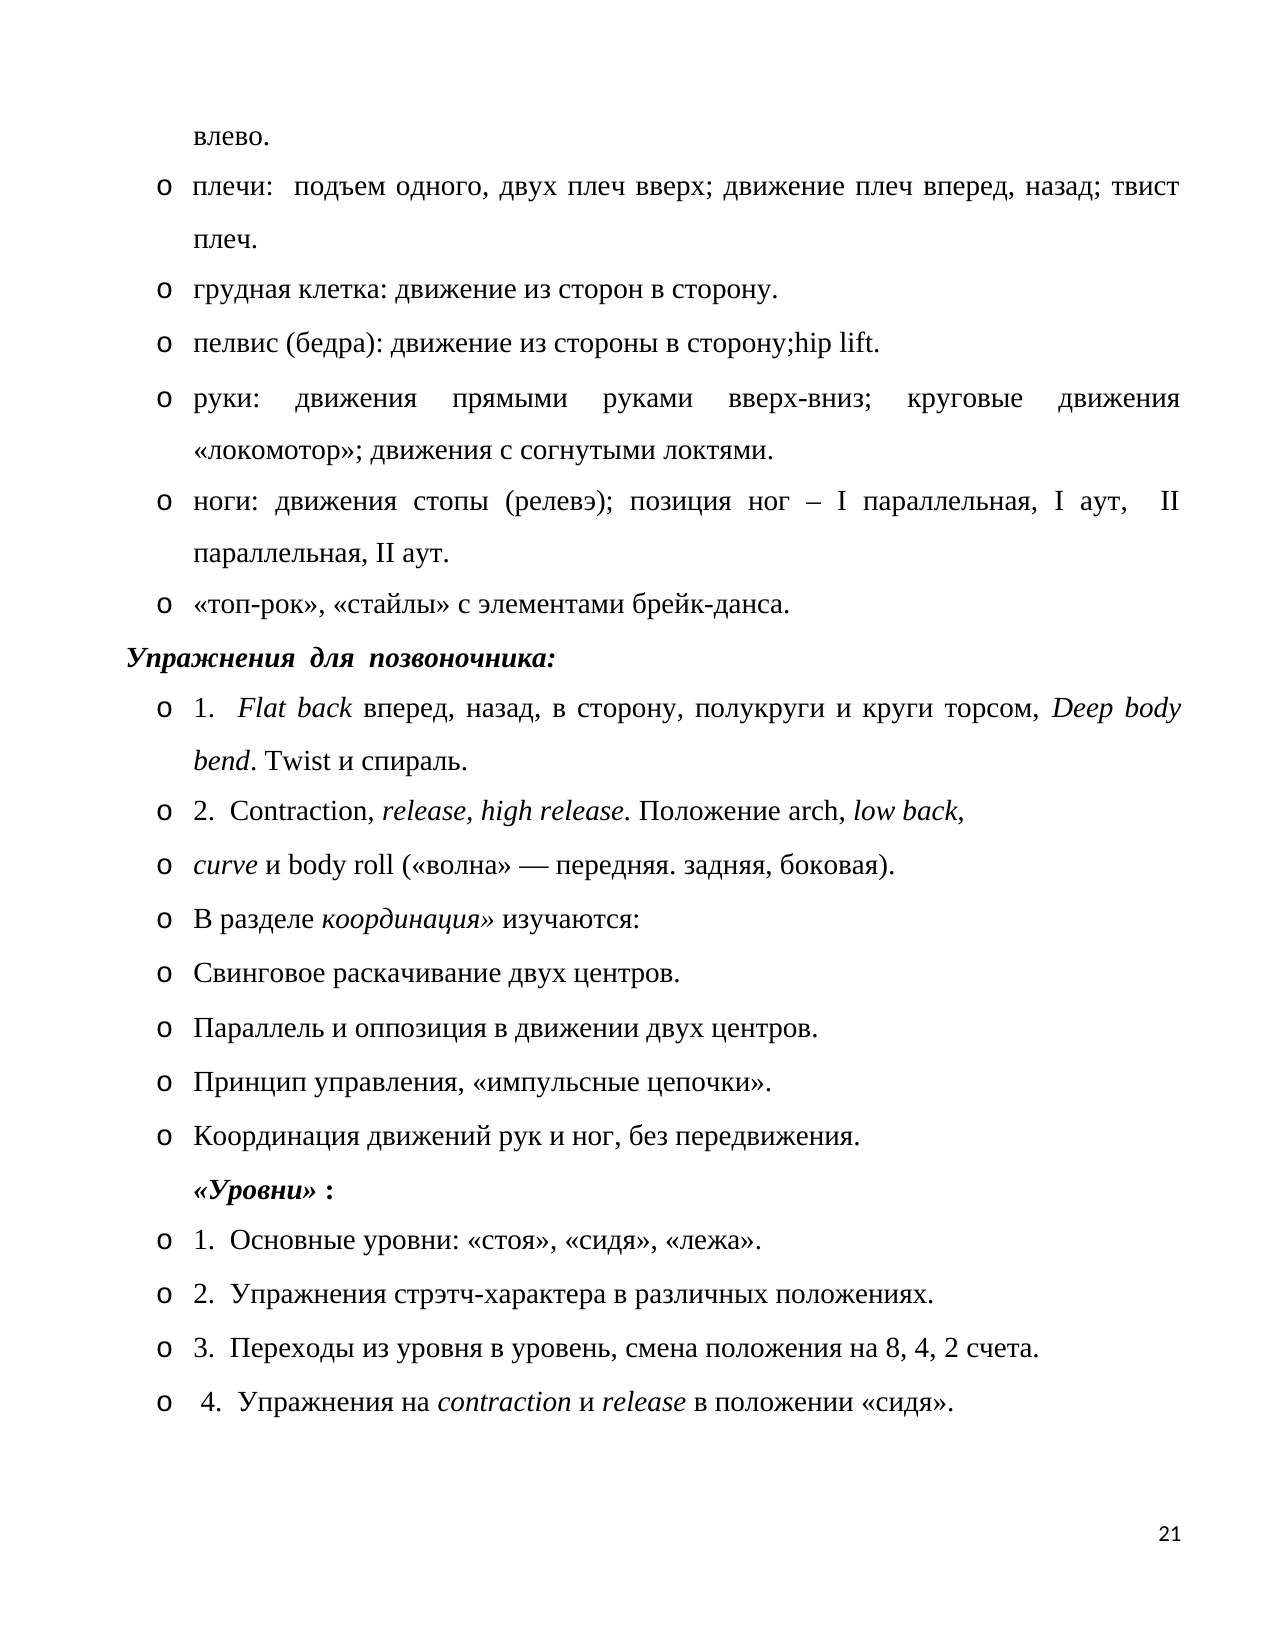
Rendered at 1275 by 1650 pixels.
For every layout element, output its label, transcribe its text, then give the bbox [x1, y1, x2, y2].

list Координация движений рук и ног, без передвижения. [156, 1118, 1181, 1154]
list грудная клетка: движение из сторон в сторону. [156, 272, 1181, 308]
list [156, 118, 1181, 152]
list 4. Упражнения на contraction и release в положении «сидя». [156, 1384, 1181, 1420]
list Параллель и оппозиция в движении двух центров. [156, 1010, 1181, 1046]
list 3. Переходы из уровня в уровень, смена положения на 8, 4, 2 счета. [156, 1330, 1181, 1366]
list Свинговое раскачивание двух центров. [156, 956, 1181, 992]
list 1. Основные уровни: «стоя», «сидя», «лежа». [156, 1222, 1181, 1258]
list руки: движения прямыми руками вверх-вниз; круговые движения «локомотор»; движения с согнутыми локтями. [156, 380, 1181, 466]
list плечи: подъем одного, двух плеч вверх; движение плеч вперед, назад; твист плеч. [156, 168, 1181, 255]
list 2. Упражнения стрэтч-характера в различных положениях. [156, 1276, 1181, 1312]
list «Уровни» : [193, 1172, 1181, 1205]
list Принцип управления, «импульсные цепочки». [156, 1064, 1181, 1100]
list ноги: движения стопы (релевэ); позиция ног – I параллельная, I аут, II параллельная, II аут. [156, 483, 1181, 569]
list 2. Contraction, release, high release. Положение arch, low back, [156, 793, 1181, 829]
list В разделе координация» изучаются: [156, 902, 1181, 938]
list Упражнения для позвоночника: [118, 640, 1181, 673]
list пелвис (бедра): движение из стороны в сторону;hip lift. [156, 326, 1181, 362]
list 1. Flat back вперед, назад, в сторону, полукруги и круги торсом, Deep body bend. Twist и спираль. [156, 690, 1181, 777]
list «топ-рок», «стайлы» с элементами брейк-данса. [156, 586, 1181, 622]
list curve и body roll («волна» — передняя. задняя, боковая). [156, 847, 1181, 883]
